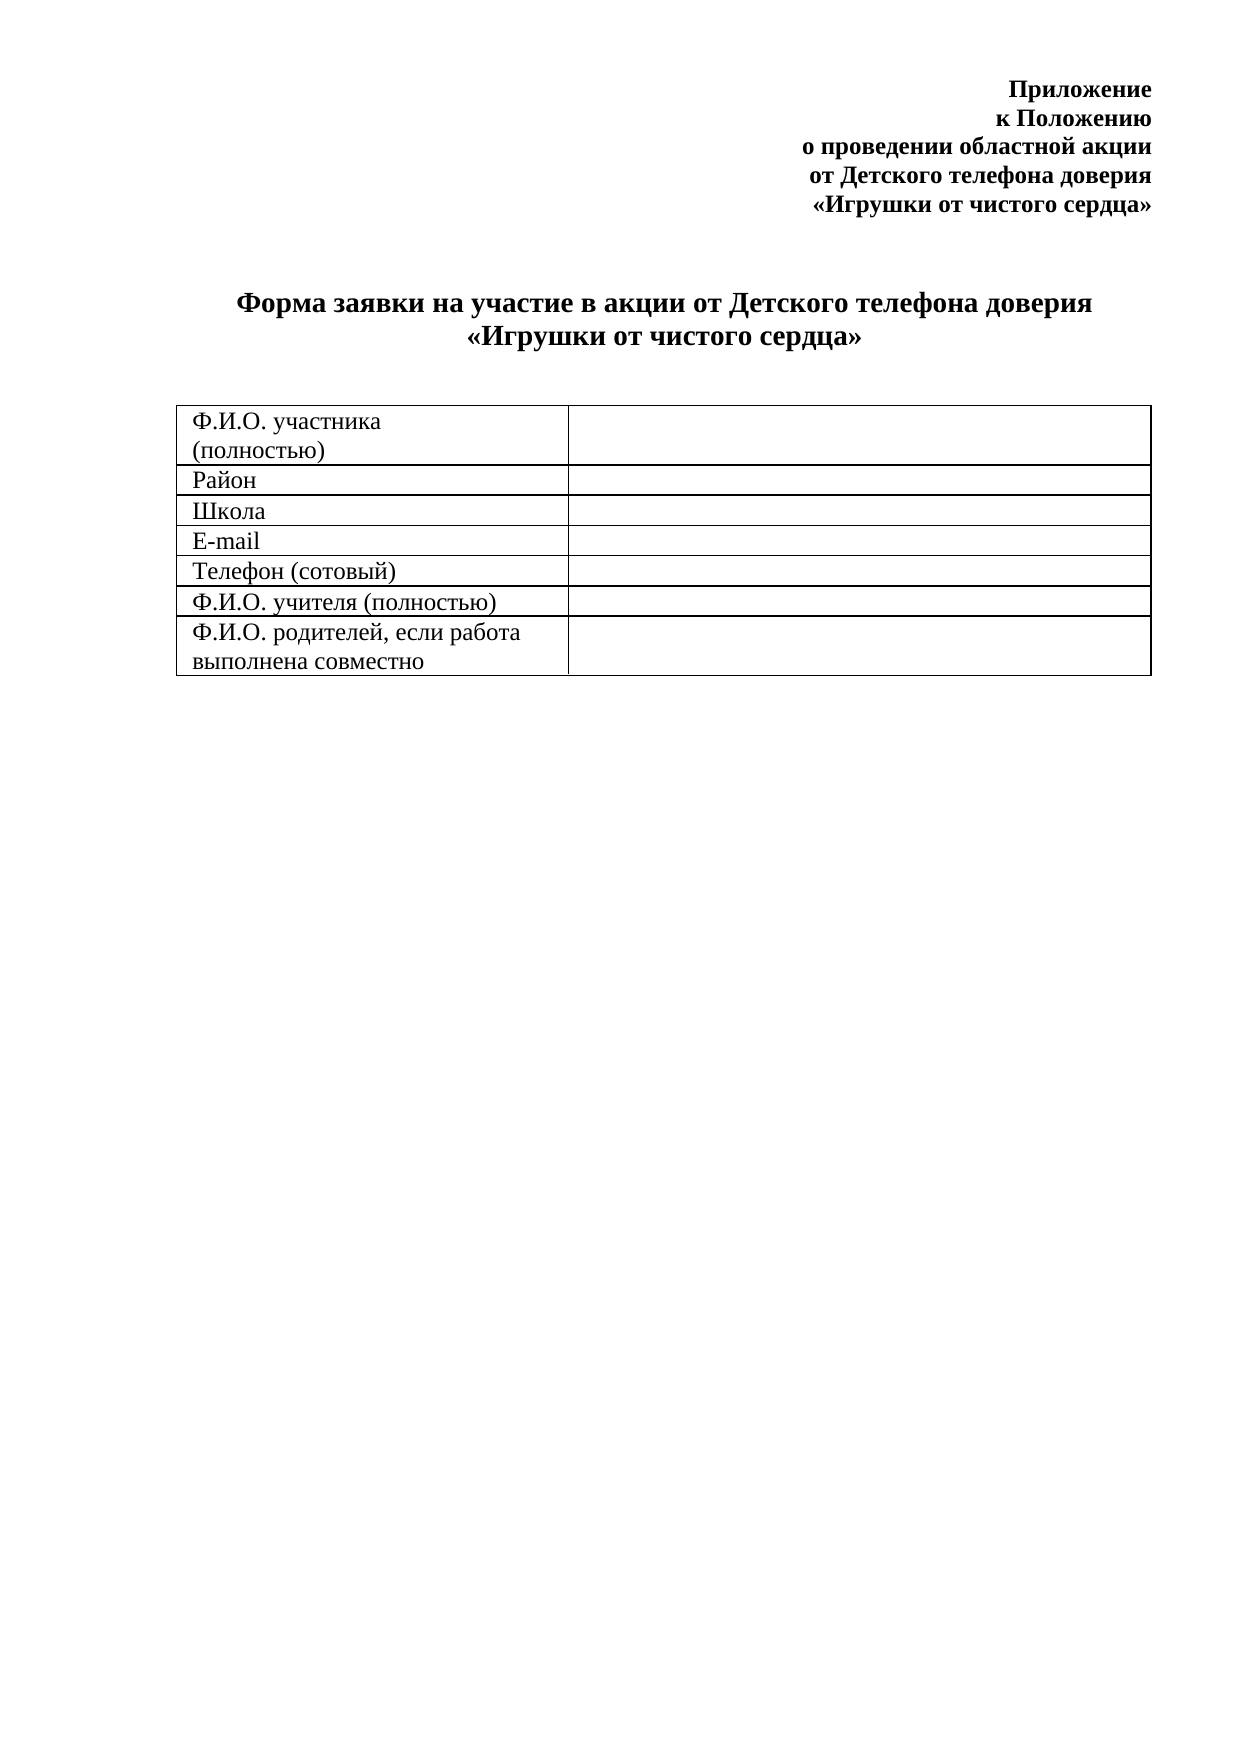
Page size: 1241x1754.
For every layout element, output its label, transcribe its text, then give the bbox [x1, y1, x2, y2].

table_header [569, 406, 1150, 464]
text к Положению [177, 103, 1152, 131]
table_header Ф.И.О. участника (полностью) [177, 406, 568, 464]
table_cell Район [177, 466, 568, 494]
table_cell Школа [177, 496, 568, 524]
text о проведении областной акции [177, 131, 1152, 160]
text «Игрушки от чистого сердца» [177, 189, 1152, 218]
text Форма заявки на участие в акции от Детского телефона доверия [177, 285, 1152, 318]
table_cell [569, 587, 1150, 615]
table_cell [569, 496, 1150, 524]
table_cell [569, 466, 1150, 494]
text от Детского телефона доверия [177, 160, 1152, 189]
table_cell [569, 556, 1150, 585]
table_cell Телефон (сотовый) [177, 556, 568, 585]
table_cell E-mail [177, 526, 568, 555]
text «Игрушки от чистого сердца» [177, 318, 1152, 352]
table_cell [569, 617, 1150, 674]
table_cell Ф.И.О. родителей, если работа выполнена совместно [177, 617, 568, 674]
table_cell [569, 526, 1150, 555]
table_cell Ф.И.О. учителя (полностью) [177, 587, 568, 615]
text Приложение [177, 74, 1152, 103]
